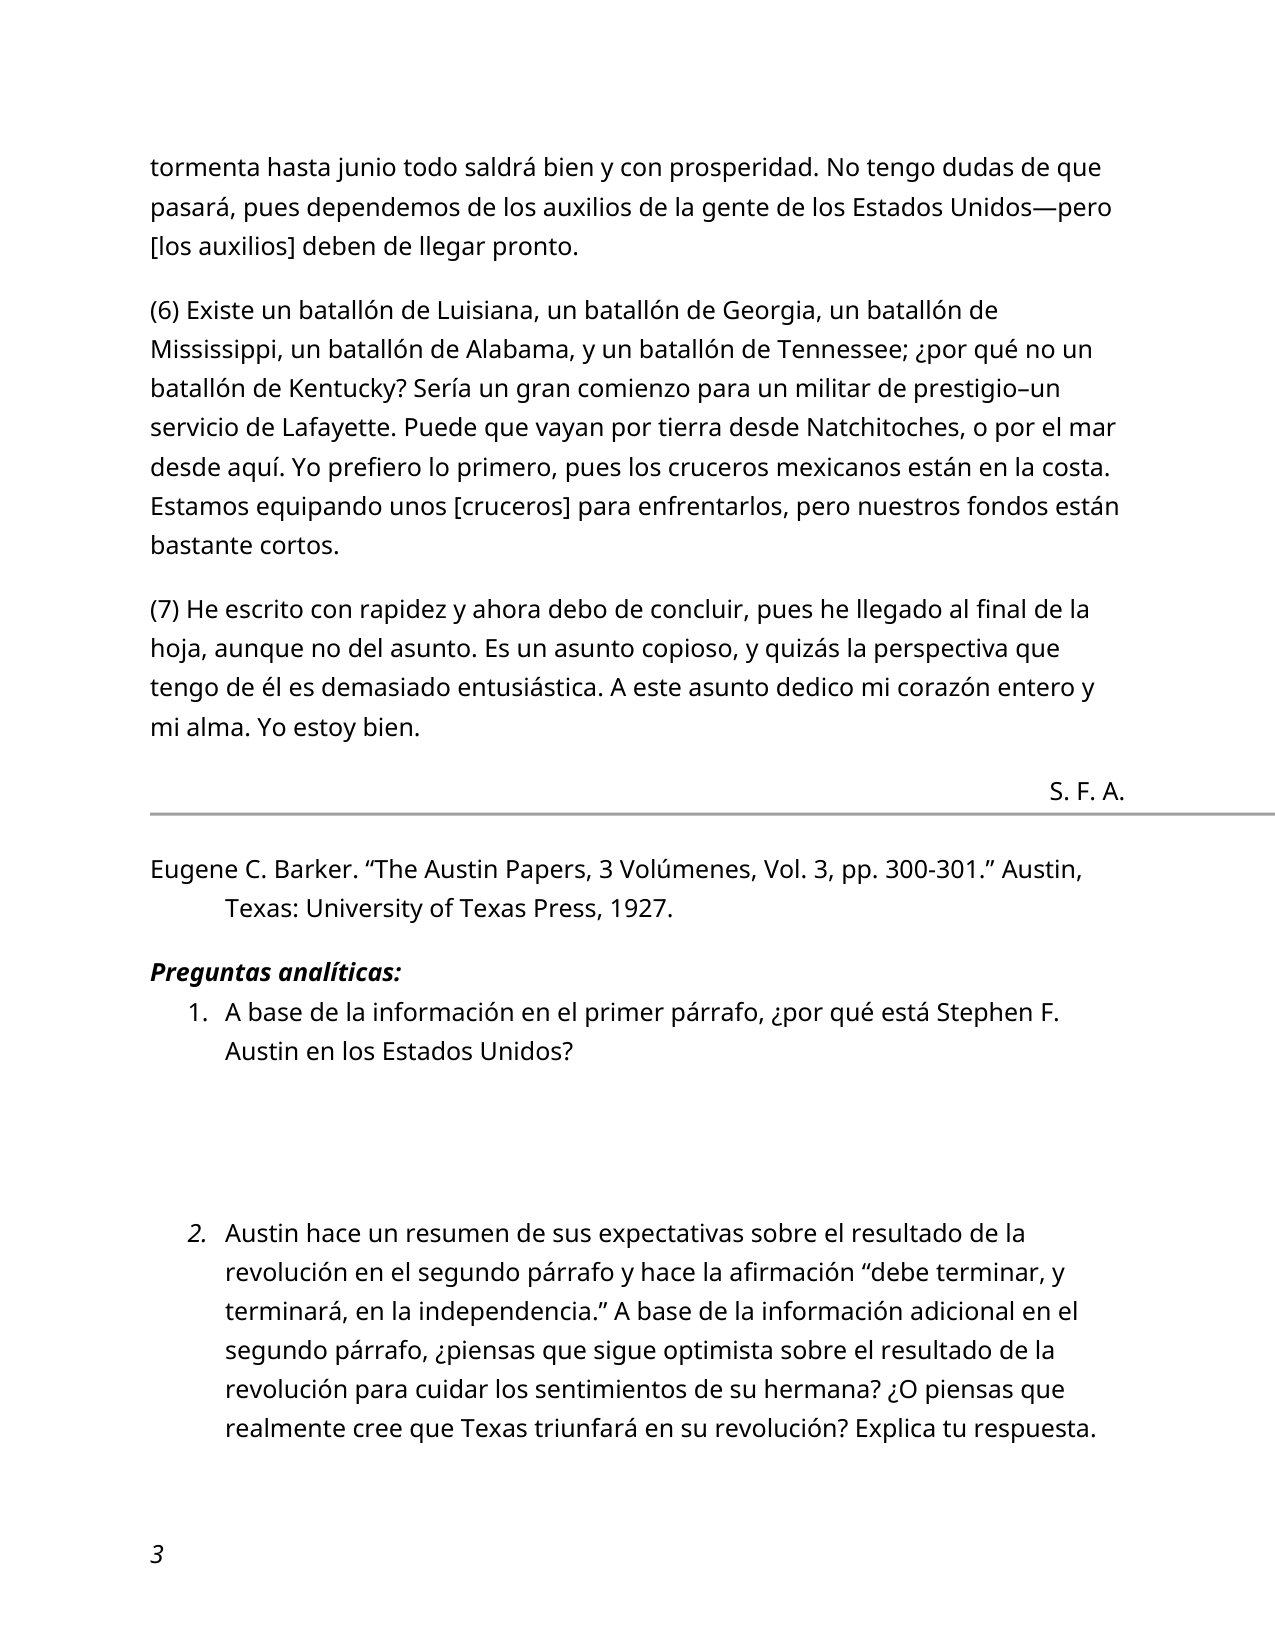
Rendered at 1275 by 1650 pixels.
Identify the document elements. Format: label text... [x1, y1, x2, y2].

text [150, 150, 1125, 262]
text (6) Existe un batallón de Luisiana, un batallón de Georgia, un batallón de Mississippi, un batallón de Alabama, y un batallón de Tennessee; ¿por qué no un batallón de Kentucky? Sería un gran comienzo para un militar de prestigio–un servicio de Lafayette. Puede que vayan por tierra desde Natchitoches, o por el mar desde aquí. Yo prefiero lo primero, pues los cruceros mexicanos están en la costa. Estamos equipando unos [cruceros] para enfrentarlos, pero nuestros fondos están bastante cortos. [150, 292, 1125, 562]
subtitle Preguntas analíticas: [150, 955, 1125, 989]
text (7) He escrito con rapidez y ahora debo de concluir, pues he llegado al final de la hoja, aunque no del asunto. Es un asunto copioso, y quizás la perspectiva que tengo de él es demasiado entusiástica. A este asunto dedico mi corazón entero y mi alma. Yo estoy bien. [150, 592, 1125, 743]
list A base de la información en el primer párrafo, ¿por qué está Stephen F. Austin en los Estados Unidos? [187, 994, 1125, 1210]
text S. F. A. [150, 773, 1125, 807]
text Eugene C. Barker. “The Austin Papers, 3 Volúmenes, Vol. 3, pp. 300-301.” Austin, Texas: University of Texas Press, 1927. [150, 852, 1125, 925]
list Austin hace un resumen de sus expectativas sobre el resultado de la revolución en el segundo párrafo y hace la afirmación “debe terminar, y terminará, en la independencia.” A base de la información adicional en el segundo párrafo, ¿piensas que sigue optimista sobre el resultado de la revolución para cuidar los sentimientos de su hermana? ¿O piensas que realmente cree que Texas triunfará en su revolución? Explica tu respuesta. [187, 1215, 1125, 1445]
